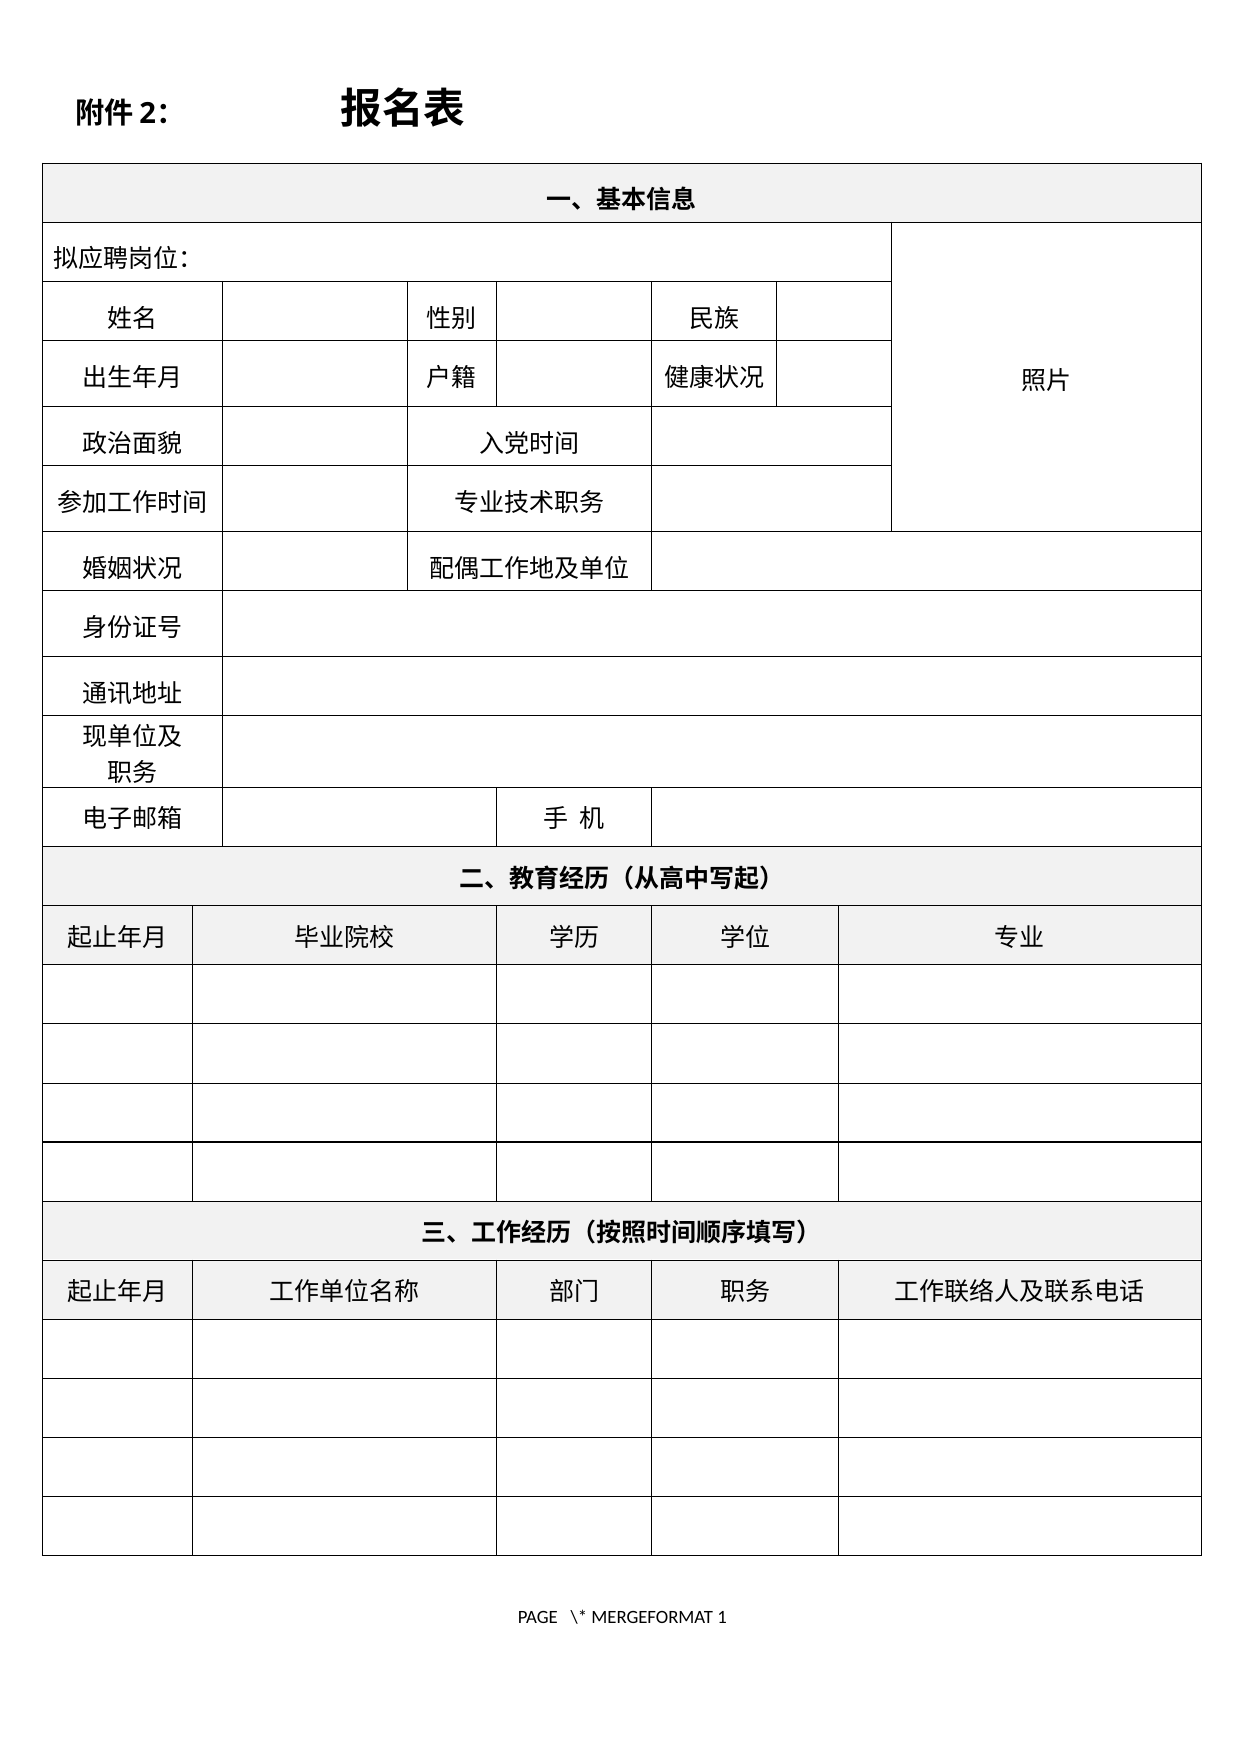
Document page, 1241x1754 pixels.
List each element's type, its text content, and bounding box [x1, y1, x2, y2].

table_cell [839, 1438, 1201, 1496]
table_cell 起止年月 [43, 906, 192, 964]
table_cell [43, 965, 192, 1023]
table_cell [223, 466, 407, 531]
table_cell [839, 1084, 1201, 1141]
table_cell [193, 965, 496, 1023]
table_cell [839, 965, 1201, 1023]
table_cell 配偶工作地及单位 [408, 532, 651, 590]
table_cell 部门 [497, 1261, 651, 1319]
table_cell 照片 [892, 223, 1201, 531]
table_cell 参加工作时间 [43, 466, 222, 531]
table_cell 三、工作经历（按照时间顺序填写） [43, 1202, 1201, 1259]
table_cell [43, 1379, 192, 1437]
table_cell 电子邮箱 [43, 788, 222, 846]
table_cell [193, 1438, 496, 1496]
table_cell [193, 1320, 496, 1378]
table_cell 拟应聘岗位： [43, 223, 891, 281]
table_cell 工作联络人及联系电话 [839, 1261, 1201, 1319]
table_cell 婚姻状况 [43, 532, 222, 590]
table_cell 起止年月 [43, 1261, 192, 1319]
table_cell 身份证号 [43, 591, 222, 656]
table_cell [43, 1497, 192, 1555]
table_cell [652, 788, 1201, 846]
table_cell [497, 282, 651, 340]
table_cell [652, 1320, 838, 1378]
table_cell [193, 1143, 496, 1201]
table_cell [497, 1497, 651, 1555]
table_cell [497, 341, 651, 406]
table_cell [839, 1497, 1201, 1555]
table_cell [652, 1497, 838, 1555]
table_cell 学位 [652, 906, 838, 964]
table_cell [652, 1084, 838, 1141]
table_cell 二、教育经历（从高中写起） [43, 847, 1201, 905]
table_cell [497, 1320, 651, 1378]
table_cell [223, 282, 407, 340]
table_cell [193, 1497, 496, 1555]
table_cell [497, 1379, 651, 1437]
table_cell [839, 1024, 1201, 1082]
table_cell [223, 591, 1201, 656]
table_cell 通讯地址 [43, 657, 222, 715]
table_cell 现单位及 职务 [43, 716, 222, 787]
table_cell 学历 [497, 906, 651, 964]
table_cell 性别 [408, 282, 496, 340]
table_cell 政治面貌 [43, 407, 222, 465]
table_cell 姓名 [43, 282, 222, 340]
table_cell 职务 [652, 1261, 838, 1319]
table_cell [777, 341, 891, 406]
table_cell [497, 1438, 651, 1496]
table_cell [839, 1143, 1201, 1201]
table_cell [193, 1379, 496, 1437]
table_cell 入党时间 [408, 407, 651, 465]
table_header 一、基本信息 [43, 164, 1201, 222]
table_cell 出生年月 [43, 341, 222, 406]
table_cell [43, 1024, 192, 1082]
table_cell [652, 532, 1201, 590]
table_cell [652, 1438, 838, 1496]
table_cell [652, 1379, 838, 1437]
table_cell [223, 788, 496, 846]
table_cell [497, 965, 651, 1023]
table_cell [839, 1379, 1201, 1437]
table_cell [497, 1024, 651, 1082]
table_cell 专业 [839, 906, 1201, 964]
table_cell [652, 407, 891, 465]
table_cell [223, 657, 1201, 715]
table_cell [652, 1024, 838, 1082]
table_cell 手 机 [497, 788, 651, 846]
table_cell [223, 716, 1201, 787]
table_cell [193, 1024, 496, 1082]
table_cell [43, 1438, 192, 1496]
table_cell [43, 1084, 192, 1141]
table_cell [497, 1084, 651, 1141]
table_cell 毕业院校 [193, 906, 496, 964]
table_cell [43, 1320, 192, 1378]
table_cell [497, 1143, 651, 1201]
table_cell [777, 282, 891, 340]
table_cell 健康状况 [652, 341, 776, 406]
table_cell 户籍 [408, 341, 496, 406]
table_cell [652, 1143, 838, 1201]
subtitle 附件2： 报名表 [75, 73, 1165, 138]
table_cell [193, 1084, 496, 1141]
table_cell [223, 341, 407, 406]
table_cell [652, 466, 891, 531]
table_cell 专业技术职务 [408, 466, 651, 531]
table_cell [223, 532, 407, 590]
table_cell [223, 407, 407, 465]
table_cell 工作单位名称 [193, 1261, 496, 1319]
table_cell [839, 1320, 1201, 1378]
table_cell [652, 965, 838, 1023]
table_cell 民族 [652, 282, 776, 340]
table_cell [43, 1143, 192, 1201]
